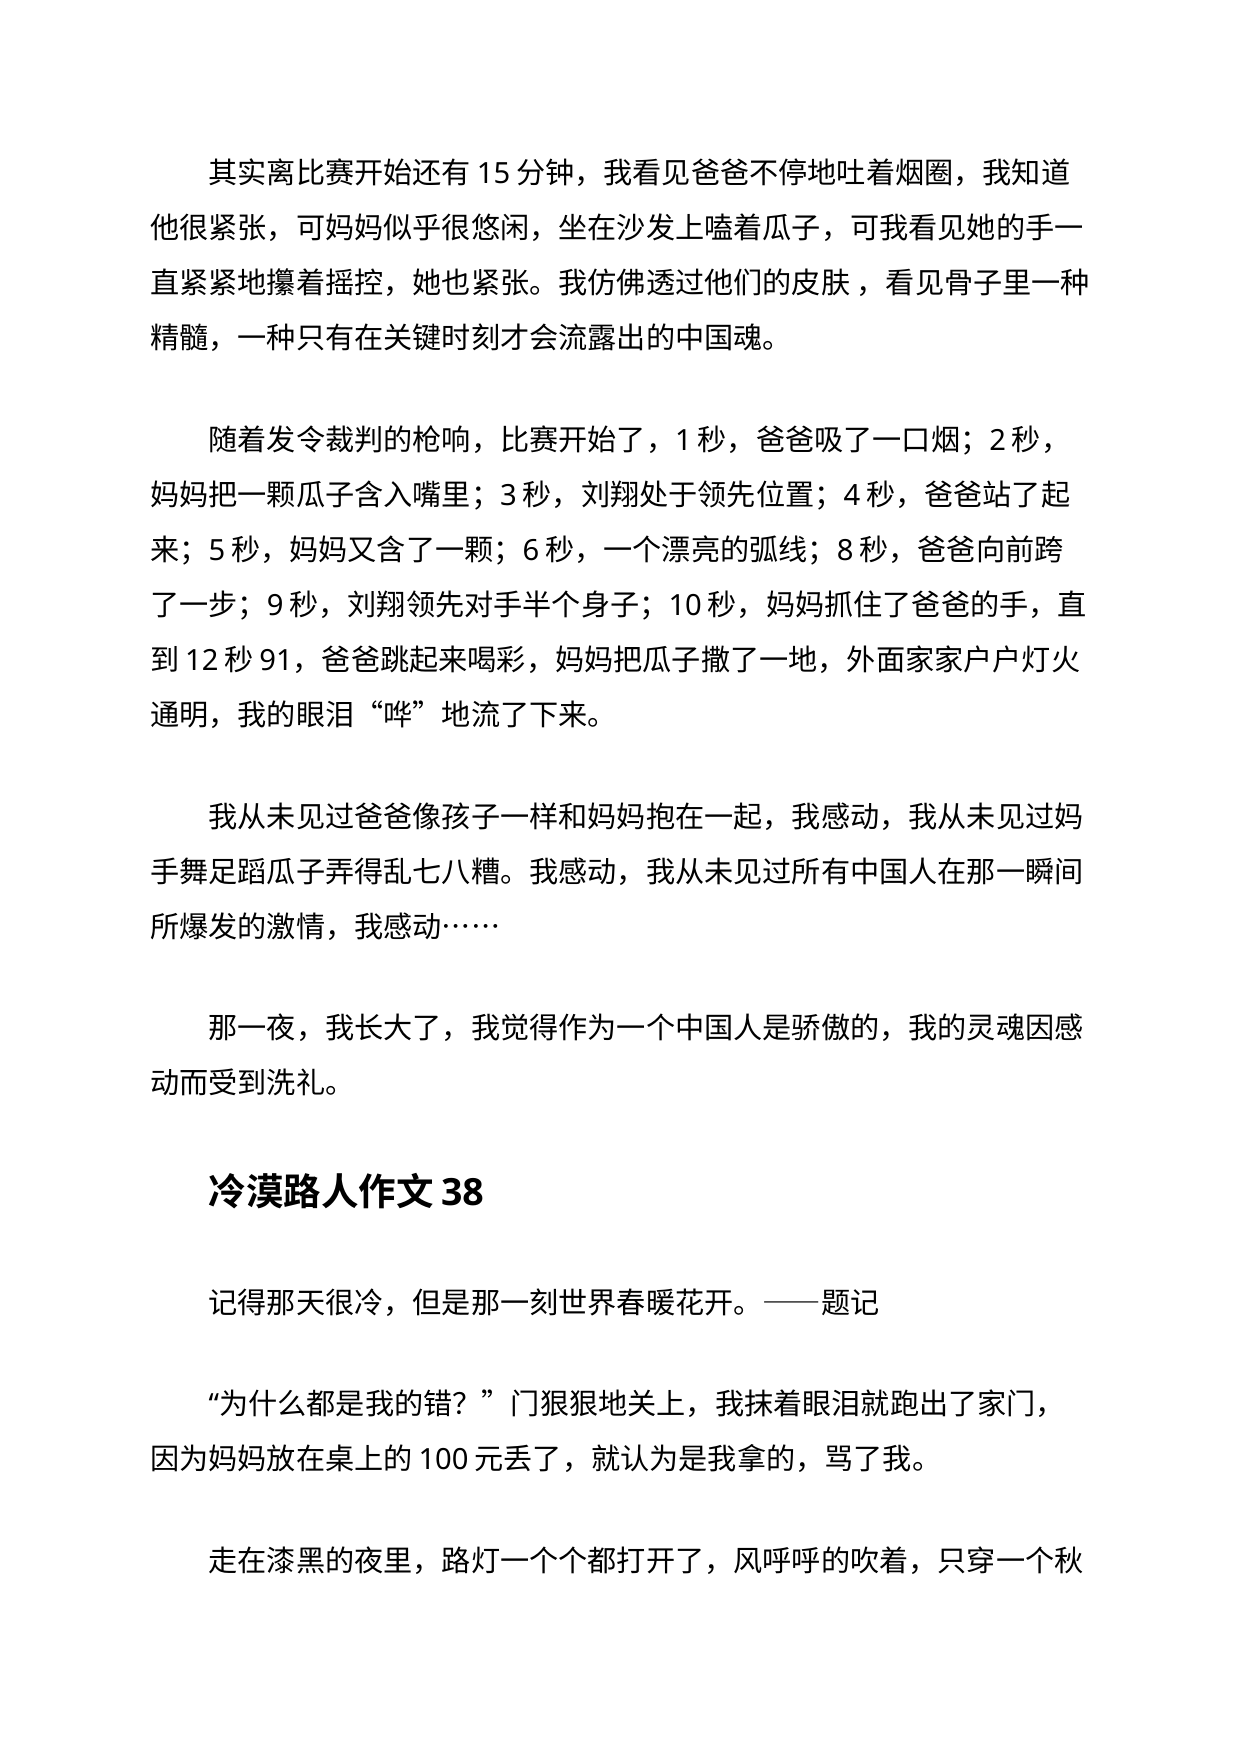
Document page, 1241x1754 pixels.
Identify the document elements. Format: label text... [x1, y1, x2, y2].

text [150, 1538, 1090, 1580]
text 那一夜，我长大了，我觉得作为一个中国人是骄傲的，我的灵魂因感动而受到洗礼。 [150, 1005, 1090, 1102]
text “为什么都是我的错？”门狠狠地关上，我抹着眼泪就跑出了家门，因为妈妈放在桌上的100元丢了，就认为是我拿的，骂了我。 [150, 1381, 1090, 1478]
text 记得那天很冷，但是那一刻世界春暖花开。——题记 [150, 1279, 1090, 1321]
text 其实离比赛开始还有15分钟，我看见爸爸不停地吐着烟圈，我知道他很紧张，可妈妈似乎很悠闲，坐在沙发上嗑着瓜子，可我看见她的手一直紧紧地攥着摇控，她也紧张。我仿佛透过他们的皮肤 ，看见骨子里一种精髓，一种只有在关键时刻才会流露出的中国魂。 [150, 150, 1090, 357]
text 冷漠路人作文38 [150, 1162, 1090, 1216]
text 我从未见过爸爸像孩子一样和妈妈抱在一起，我感动，我从未见过妈手舞足蹈瓜子弄得乱七八糟。我感动，我从未见过所有中国人在那一瞬间所爆发的激情，我感动…… [150, 793, 1090, 945]
text 随着发令裁判的枪响，比赛开始了，1秒，爸爸吸了一口烟；2秒，妈妈把一颗瓜子含入嘴里；3秒，刘翔处于领先位置；4秒，爸爸站了起来；5秒，妈妈又含了一颗；6秒，一个漂亮的弧线；8秒，爸爸向前跨了一步；9秒，刘翔领先对手半个身子；10秒，妈妈抓住了爸爸的手，直到12秒91，爸爸跳起来喝彩，妈妈把瓜子撒了一地，外面家家户户灯火通明，我的眼泪“哗”地流了下来。 [150, 417, 1090, 734]
